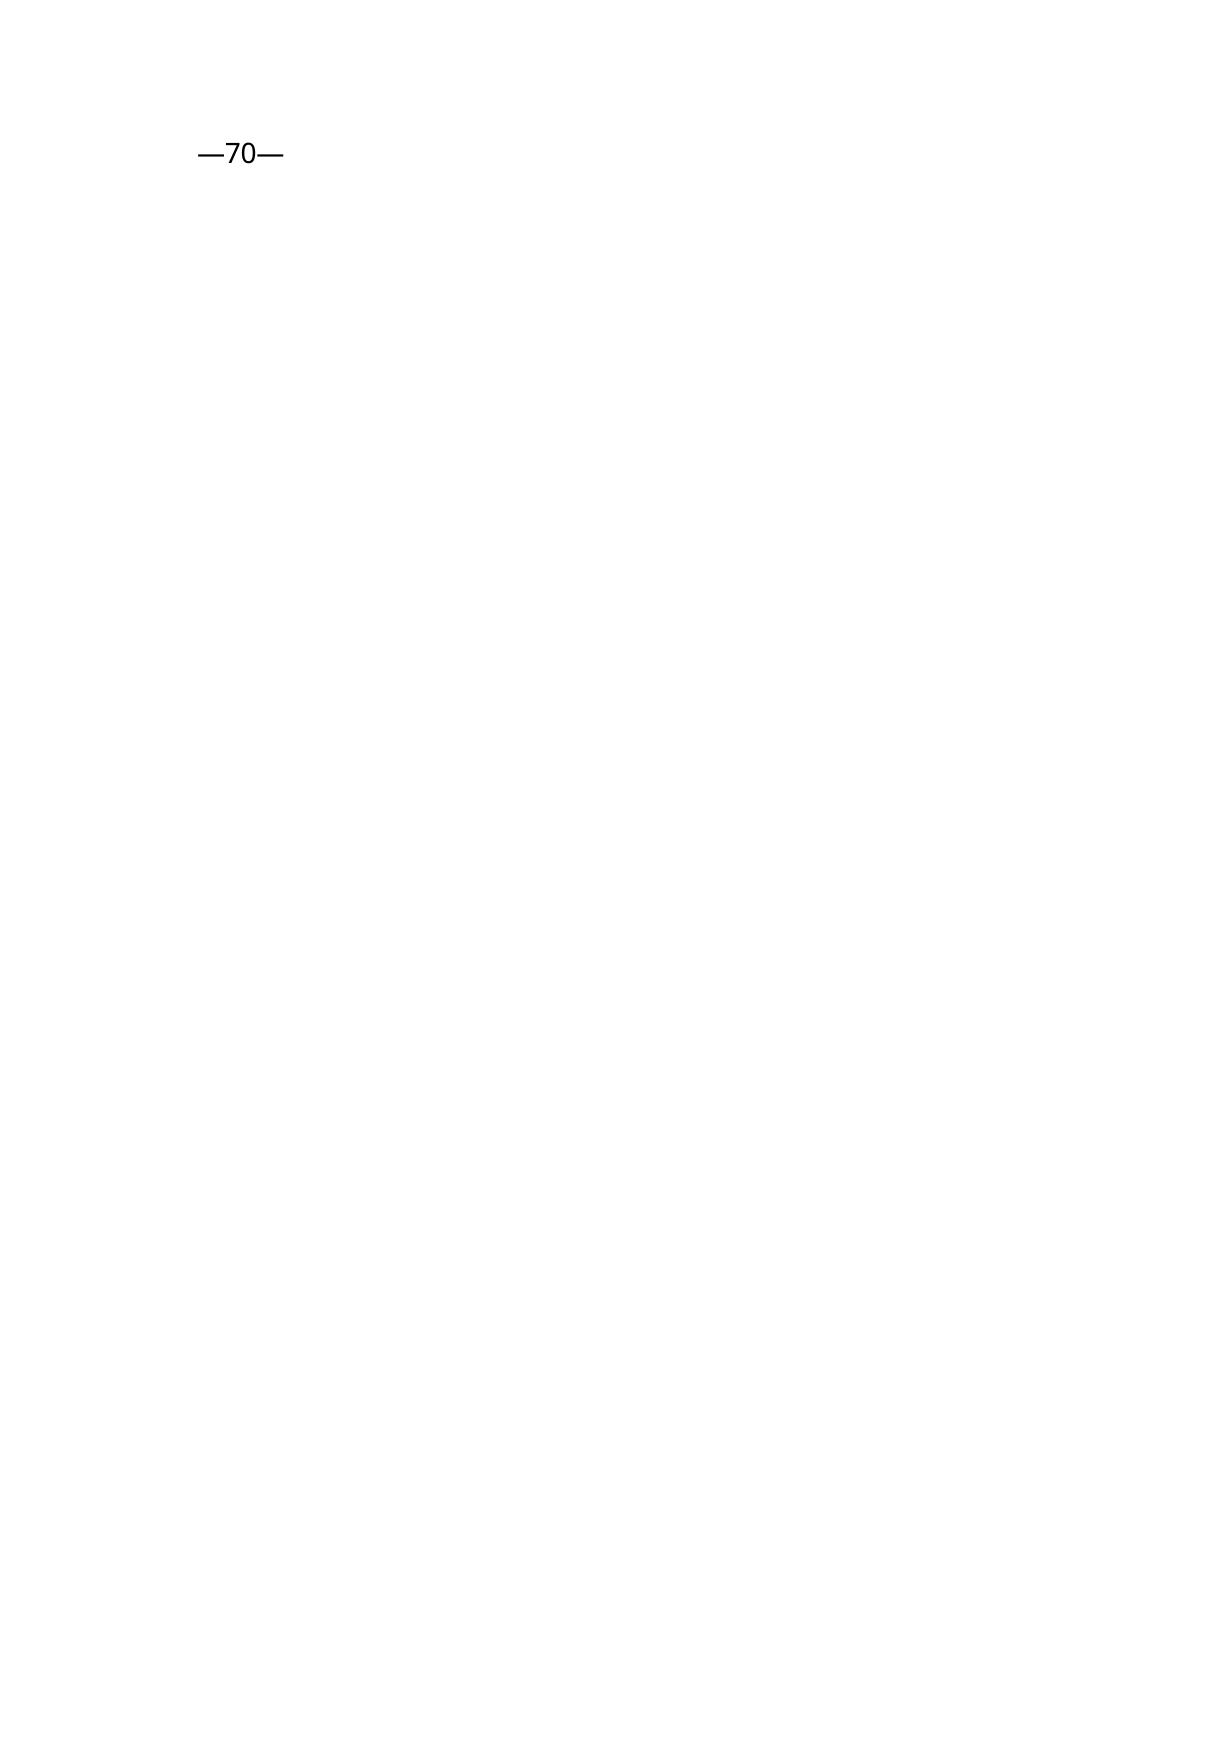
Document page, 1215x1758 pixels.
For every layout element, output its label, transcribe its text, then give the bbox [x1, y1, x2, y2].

text —70— [197, 140, 1097, 169]
